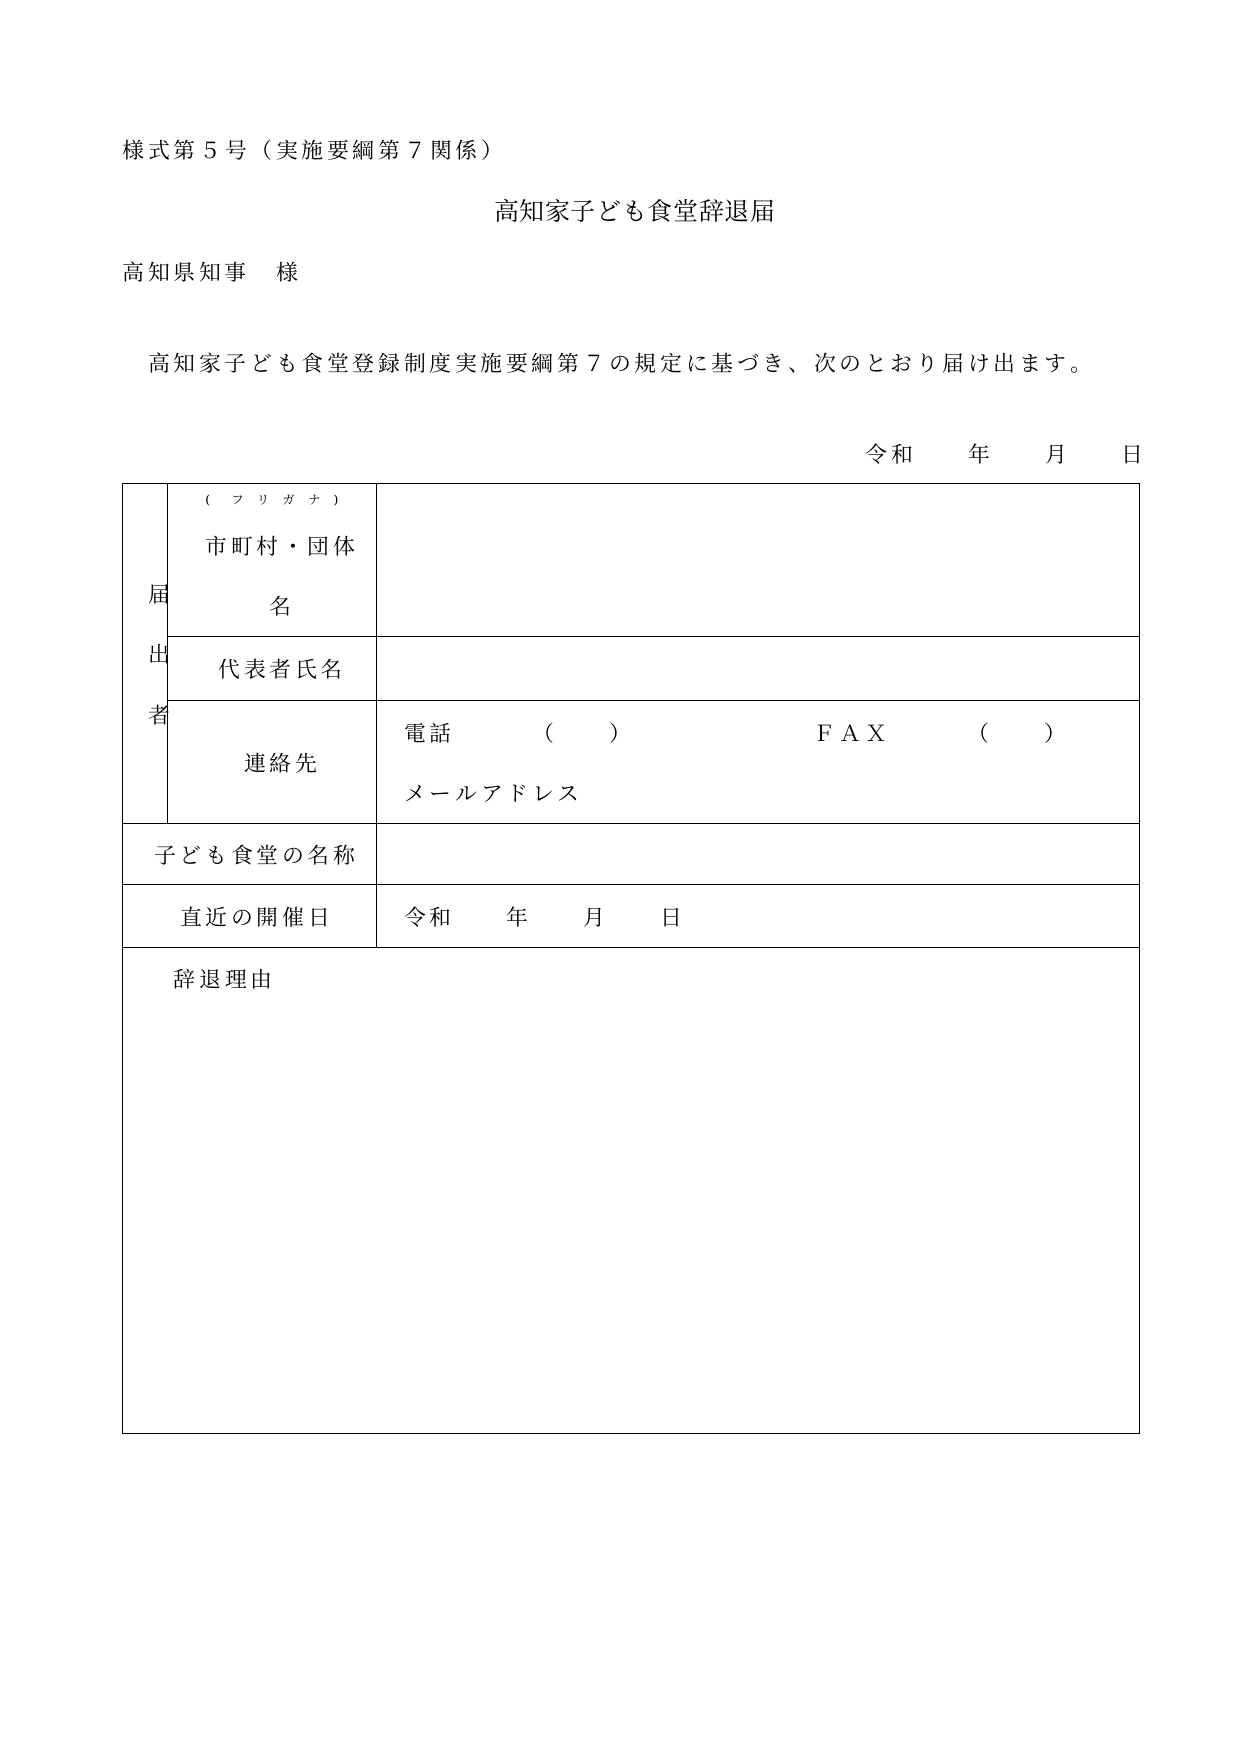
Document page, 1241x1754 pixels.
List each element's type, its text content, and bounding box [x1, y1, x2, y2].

table_cell [377, 637, 1139, 700]
table_header [377, 484, 1139, 636]
text 高知家子ども食堂登録制度実施要綱第７の規定に基づき、次のとおり届け出ます。 [122, 331, 1147, 392]
table_cell 辞退理由 [123, 948, 1139, 1433]
table_cell 連絡先 [168, 701, 376, 823]
table_cell 代表者氏名 [168, 637, 376, 700]
text 様式第５号（実施要綱第７関係） [122, 119, 1147, 180]
table_cell [377, 824, 1139, 884]
table_cell 直近の開催日 [123, 885, 376, 947]
text 高知家子ども食堂辞退届 [122, 180, 1147, 240]
table_cell 電話 （ ） ＦＡＸ （ ） メールアドレス [377, 701, 1139, 823]
table_header 届出者 [123, 484, 167, 823]
text 高知県知事 様 [122, 240, 1147, 301]
table_cell 令和 年 月 日 [377, 885, 1139, 947]
table_cell 子ども食堂の名称 [123, 824, 376, 884]
table_header (フリガナ) 市町村・団体名 [168, 484, 376, 636]
text 令和 年 月 日 [122, 422, 1147, 483]
